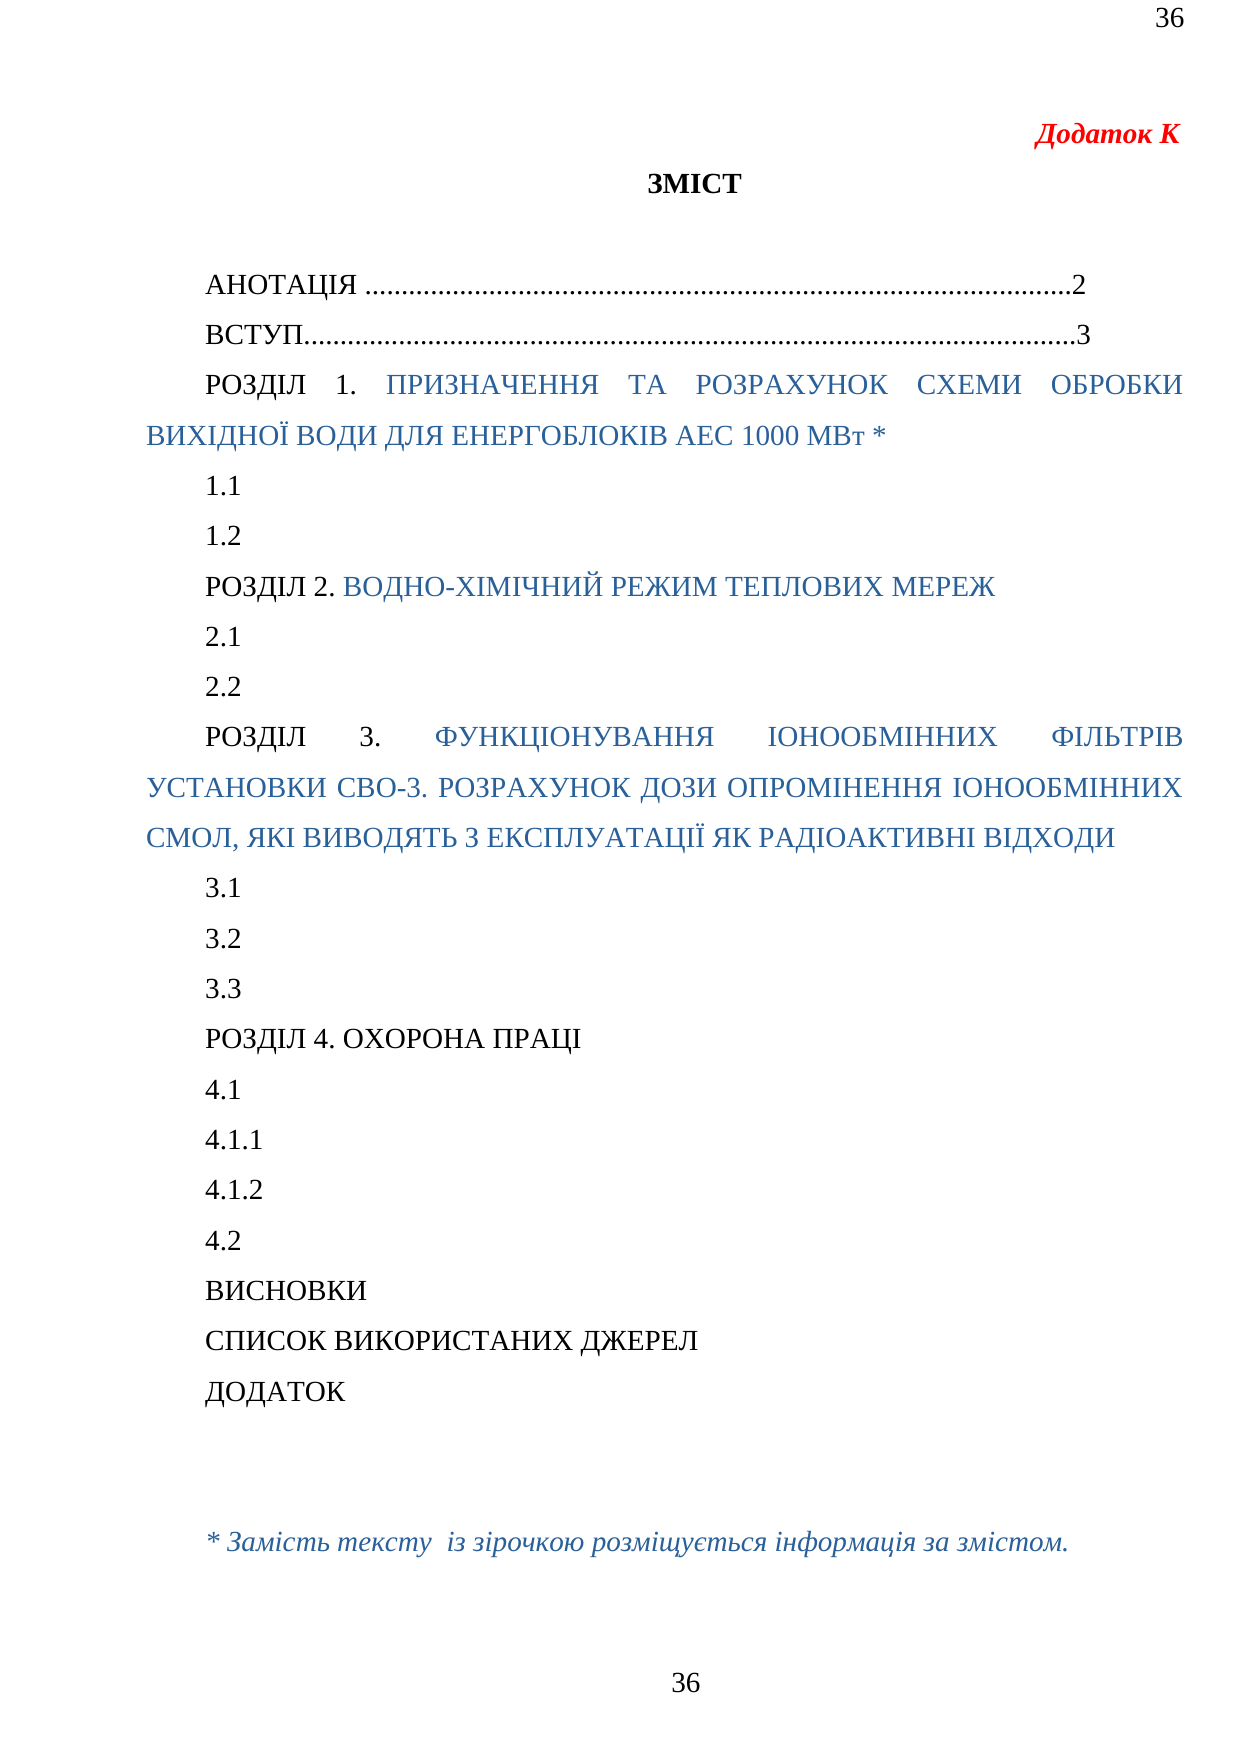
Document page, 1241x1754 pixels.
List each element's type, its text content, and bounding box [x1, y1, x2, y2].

text 1.2 [146, 518, 1184, 552]
text 4.1.1 [146, 1122, 1184, 1156]
text 4.1 [146, 1072, 1184, 1105]
text РОЗДІЛ 1. ПРИЗНАЧЕННЯ ТА РОЗРАХУНОК СХЕМИ ОБРОБКИ ВИХІДНОЇ ВОДИ ДЛЯ ЕНЕРГОБЛОКІВ АЕС 1000 МВт * [146, 367, 1184, 451]
text ДОДАТОК [146, 1374, 1184, 1407]
text 3.1 [146, 871, 1184, 904]
text ВСТУП..........................................................................................................3 [146, 317, 1184, 351]
text РОЗДІЛ 4. ОХОРОНА ПРАЦІ [146, 1021, 1184, 1055]
text * Замість тексту із зірочкою розміщується інформація за змістом. [146, 1524, 1179, 1558]
text СПИСОК ВИКОРИСТАНИХ ДЖЕРЕЛ [146, 1323, 1184, 1357]
text РОЗДІЛ 3. ФУНКЦІОНУВАННЯ ІОНООБМІННИХ ФІЛЬТРІВ УСТАНОВКИ СВО-3. РОЗРАХУНОК ДОЗИ ОПРОМІНЕННЯ ІОНООБМІННИХ СМОЛ, ЯКІ ВИВОДЯТЬ З ЕКСПЛУАТАЦІЇ ЯК РАДІОАКТИВНІ ВІДХОДИ [146, 719, 1184, 854]
text 4.2 [146, 1223, 1184, 1256]
text Додаток К [146, 116, 1179, 149]
text ЗМІСТ [146, 166, 1184, 200]
text 3.2 [146, 921, 1184, 954]
text 2.2 [146, 669, 1184, 703]
text ВИСНОВКИ [146, 1273, 1184, 1307]
text 4.1.2 [146, 1172, 1184, 1206]
text 2.1 [146, 619, 1184, 652]
text 1.1 [146, 468, 1184, 502]
text 3.3 [146, 971, 1184, 1005]
text РОЗДІЛ 2. ВОДНО-ХІМІЧНИЙ РЕЖИМ ТЕПЛОВИХ МЕРЕЖ [146, 569, 1184, 602]
text АНОТАЦІЯ .................................................................................................2 [146, 267, 1184, 300]
